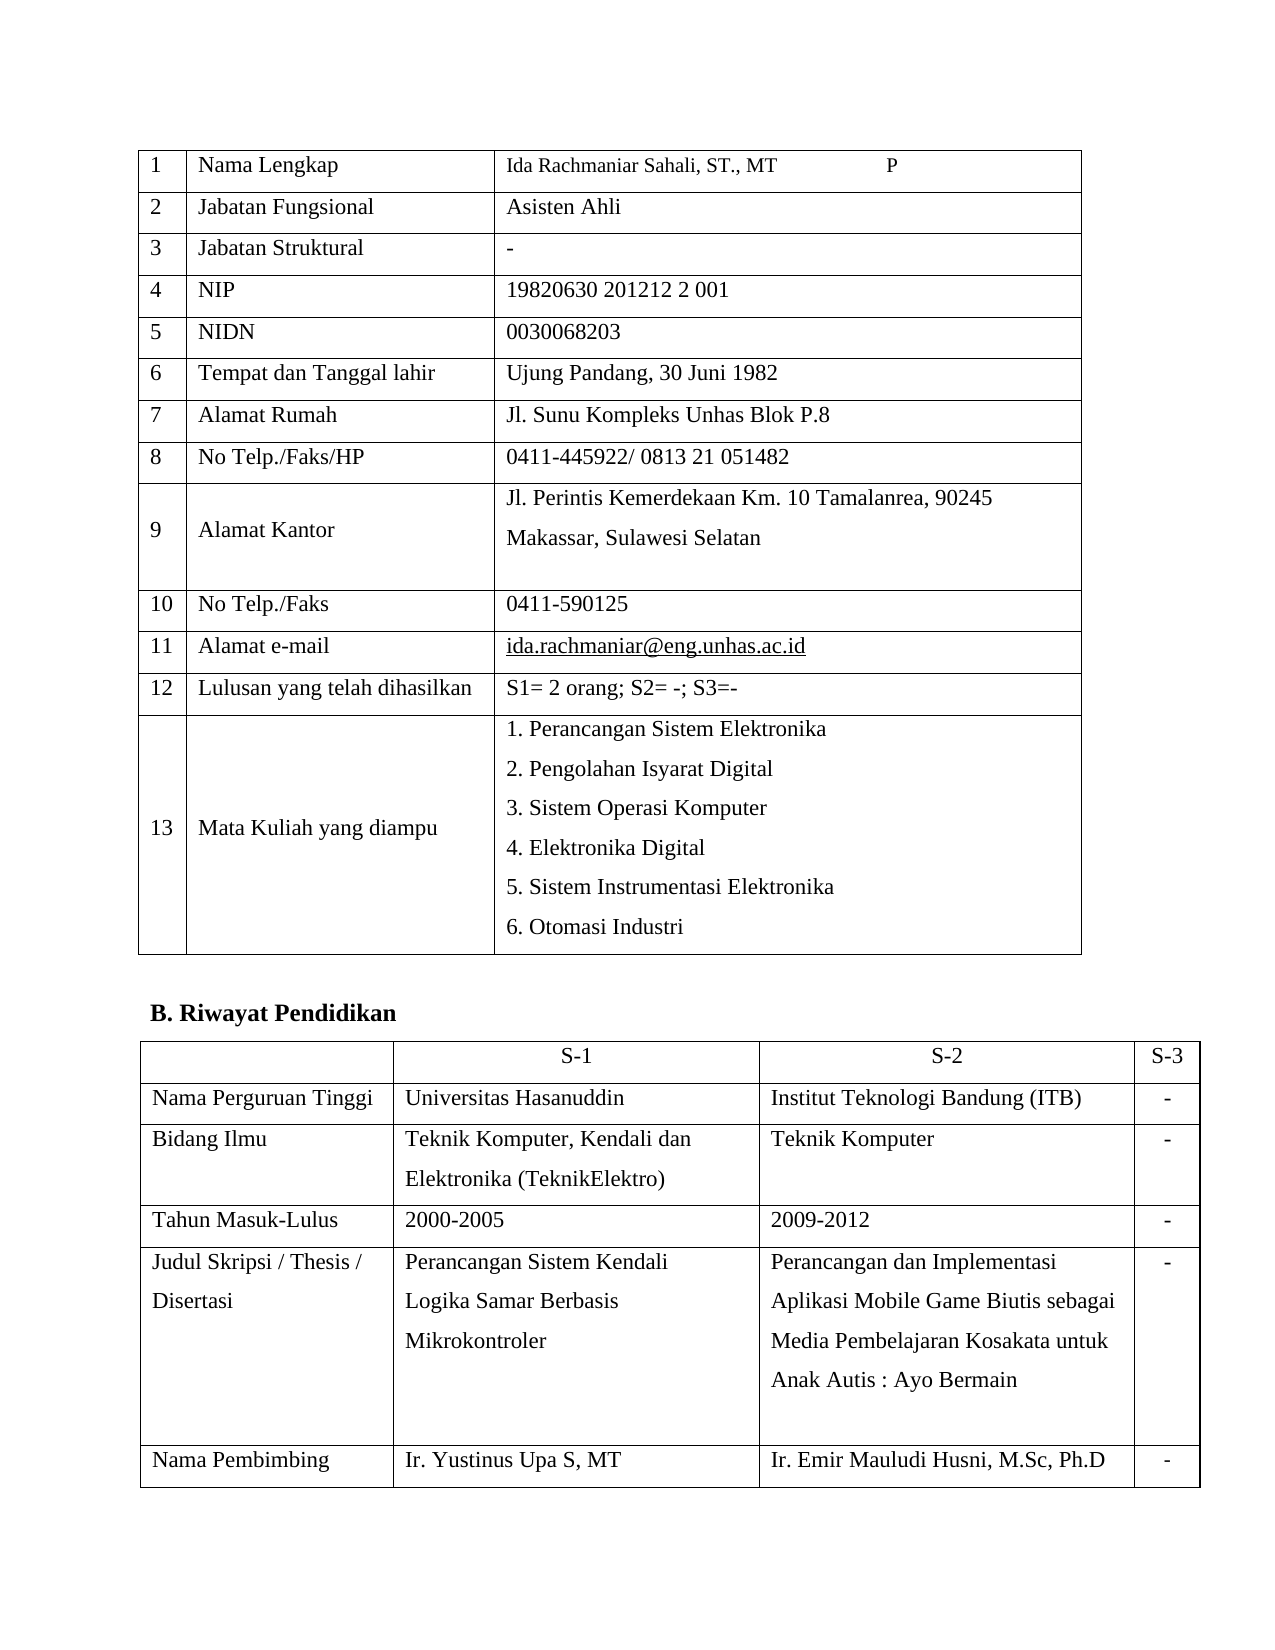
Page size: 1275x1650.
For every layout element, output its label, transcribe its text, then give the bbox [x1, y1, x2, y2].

table_cell Judul Skripsi / Thesis / Disertasi [141, 1248, 393, 1445]
table_cell 5 [139, 318, 186, 358]
table_cell - [1135, 1446, 1199, 1487]
table_header Ida Rachmaniar Sahali, ST., MT P [495, 151, 1081, 192]
table_cell Alamat Kantor [187, 484, 494, 589]
table_cell 19820630 201212 2 001 [495, 276, 1081, 317]
table_cell 0030068203 [495, 318, 1081, 358]
table_cell 12 [139, 674, 186, 714]
table_cell - [1135, 1084, 1199, 1124]
table_cell 0411-590125 [495, 591, 1081, 631]
table_cell Lulusan yang telah dihasilkan [187, 674, 494, 714]
table_cell 1. Perancangan Sistem Elektronika 2. Pengolahan Isyarat Digital 3. Sistem Operasi Komputer 4. Elektronika Digital 5. Sistem Instrumentasi Elektronika 6. Otomasi Industri [495, 716, 1081, 953]
table_cell Tempat dan Tanggal lahir [187, 359, 494, 400]
table_cell Nama Pembimbing [141, 1446, 393, 1487]
table_cell NIDN [187, 318, 494, 358]
table_cell - [1135, 1248, 1199, 1445]
table_cell 13 [139, 716, 186, 953]
table_cell Bidang Ilmu [141, 1125, 393, 1205]
table_cell Jabatan Fungsional [187, 193, 494, 233]
table_cell Jabatan Struktural [187, 234, 494, 275]
table_cell Jl. Sunu Kompleks Unhas Blok P.8 [495, 401, 1081, 442]
table_cell No Telp./Faks/HP [187, 443, 494, 483]
table_cell Nama Perguruan Tinggi [141, 1084, 393, 1124]
table_cell Alamat Rumah [187, 401, 494, 442]
table_cell No Telp./Faks [187, 591, 494, 631]
table_cell 2 [139, 193, 186, 233]
table_cell 6 [139, 359, 186, 400]
table_header Nama Lengkap [187, 151, 494, 192]
table_cell - [1135, 1125, 1199, 1205]
table_cell 7 [139, 401, 186, 442]
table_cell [394, 1446, 759, 1487]
table_cell Institut Teknologi Bandung (ITB) [760, 1084, 1134, 1124]
table_cell Perancangan dan Implementasi Aplikasi Mobile Game Biutis sebagai Media Pembelajaran Kosakata untuk Anak Autis : Ayo Bermain [760, 1248, 1134, 1445]
table_cell Ujung Pandang, 30 Juni 1982 [495, 359, 1081, 400]
table_cell 10 [139, 591, 186, 631]
text B. Riwayat Pendidikan [150, 998, 1125, 1026]
table_cell 8 [139, 443, 186, 483]
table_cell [760, 1446, 1134, 1487]
table_cell Teknik Komputer, Kendali dan Elektronika (TeknikElektro) [394, 1125, 759, 1205]
table_cell 4 [139, 276, 186, 317]
table_cell 2009-2012 [760, 1206, 1134, 1247]
table_cell S1= 2 orang; S2= -; S3=- [495, 674, 1081, 714]
table_cell Mata Kuliah yang diampu [187, 716, 494, 953]
table_cell 2000-2005 [394, 1206, 759, 1247]
table_header 1 [139, 151, 186, 192]
table_cell ida.rachmaniar@eng.unhas.ac.id [495, 632, 1081, 673]
table_cell Asisten Ahli [495, 193, 1081, 233]
table_header S-1 [394, 1042, 759, 1082]
table_cell Alamat e-mail [187, 632, 494, 673]
table_cell 3 [139, 234, 186, 275]
table_cell Tahun Masuk-Lulus [141, 1206, 393, 1247]
table_cell Universitas Hasanuddin [394, 1084, 759, 1124]
table_cell - [495, 234, 1081, 275]
table_cell 9 [139, 484, 186, 589]
table_cell 0411-445922/ 0813 21 051482 [495, 443, 1081, 483]
table_cell Jl. Perintis Kemerdekaan Km. 10 Tamalanrea, 90245 Makassar, Sulawesi Selatan [495, 484, 1081, 589]
table_header S-2 [760, 1042, 1134, 1082]
table_cell NIP [187, 276, 494, 317]
table_cell 11 [139, 632, 186, 673]
table_header [141, 1042, 393, 1082]
table_cell Teknik Komputer [760, 1125, 1134, 1205]
table_cell Perancangan Sistem Kendali Logika Samar Berbasis Mikrokontroler [394, 1248, 759, 1445]
table_header S-3 [1135, 1042, 1199, 1082]
table_cell - [1135, 1206, 1199, 1247]
